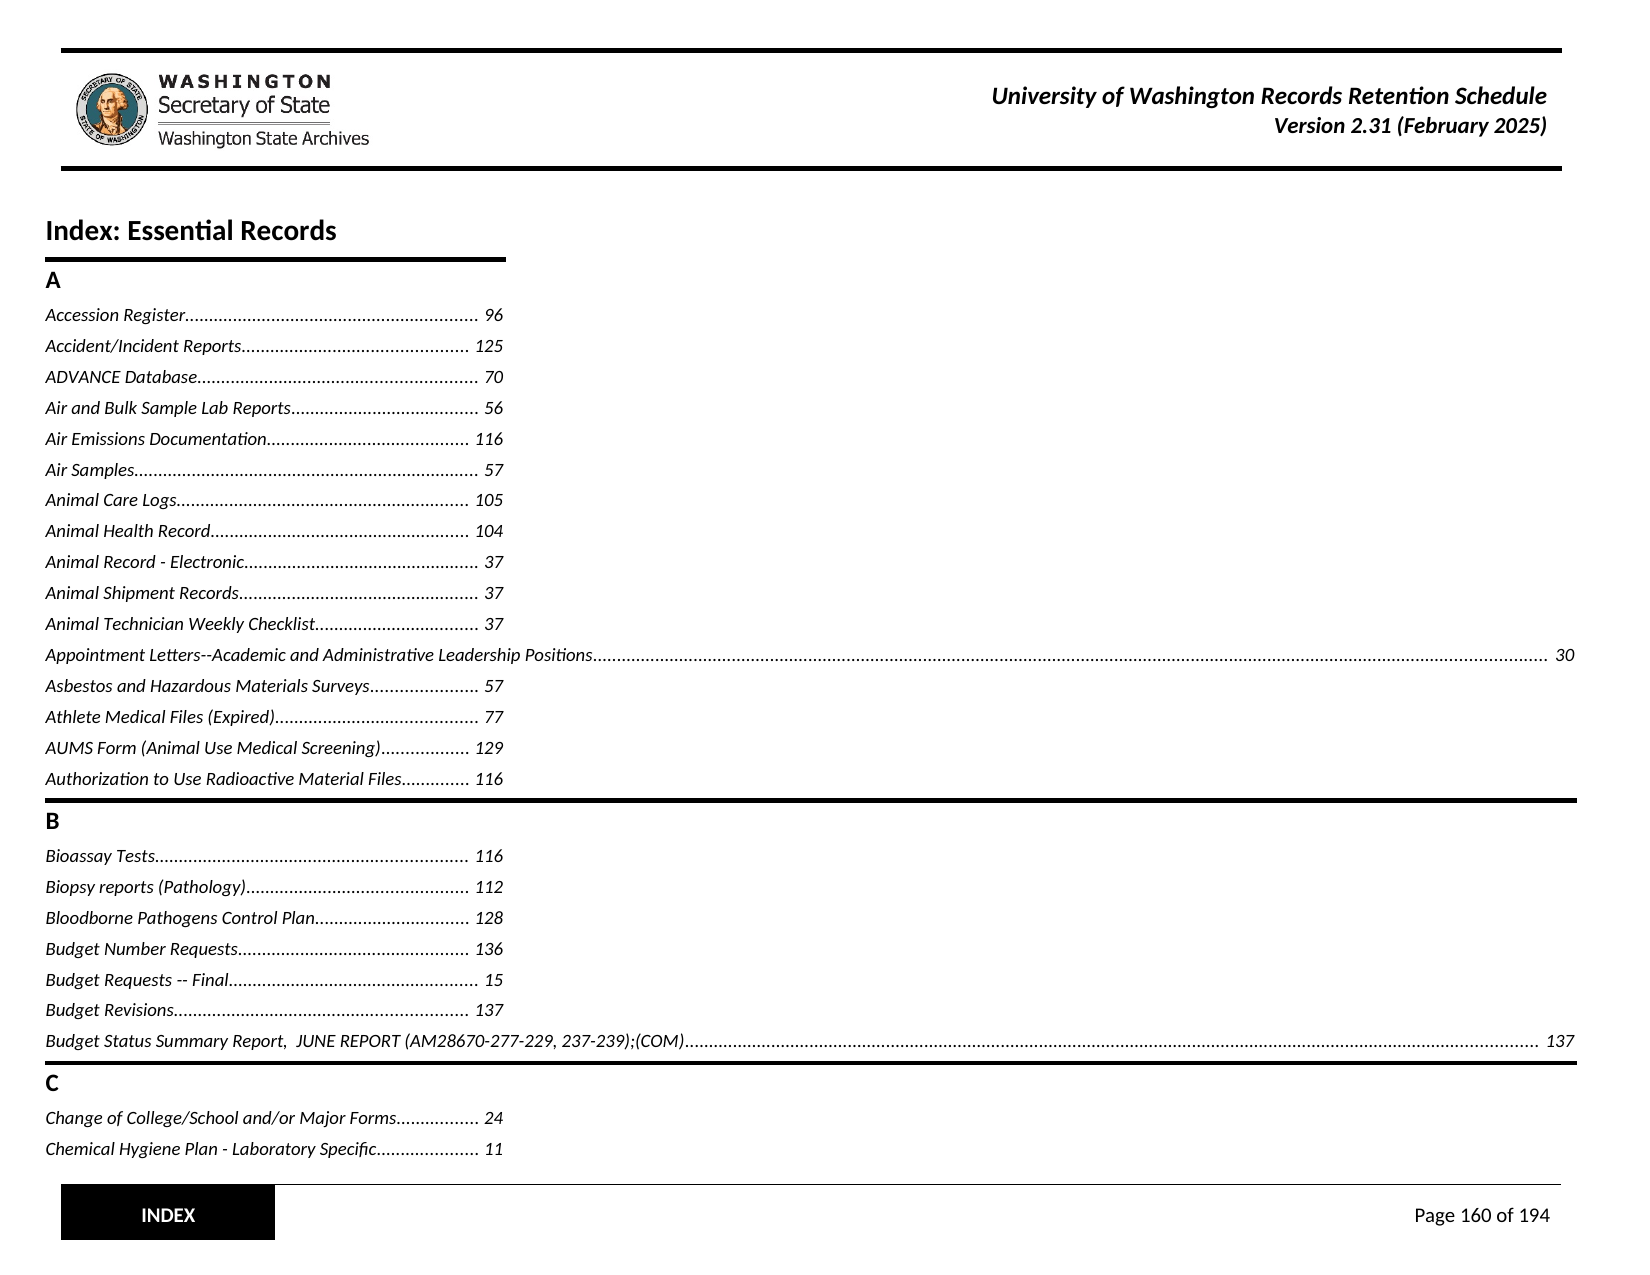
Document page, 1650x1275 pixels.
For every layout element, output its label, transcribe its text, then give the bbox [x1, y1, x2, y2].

text Bioassay Tests 116 [45, 844, 1577, 867]
text Athlete Medical Files (Expired) 77 [45, 705, 1577, 728]
text Budget Requests -- Final 15 [45, 968, 1577, 991]
text Air Samples 57 [45, 458, 1577, 481]
picture [72, 53, 389, 164]
text Animal Care Logs 105 [45, 489, 1577, 512]
text AUMS Form (Animal Use Medical Screening) 129 [45, 736, 1577, 759]
subtitle Index: Essential Records [45, 212, 506, 248]
text Chemical Hygiene Plan - Laboratory Specific 11 [45, 1137, 1577, 1160]
text Air Emissions Documentation 116 [45, 427, 1577, 450]
text Change of College/School and/or Major Forms 24 [45, 1106, 1577, 1129]
text A [45, 262, 506, 294]
text Authorization to Use Radioactive Material Files 116 [45, 767, 1577, 790]
text Bloodborne Pathogens Control Plan 128 [45, 906, 1577, 929]
text Animal Technician Weekly Checklist 37 [45, 612, 1577, 635]
text Budget Status Summary Report, JUNE REPORT (AM28670-277-229, 237-239);(COM) 137 [45, 1029, 1577, 1052]
text C [45, 1065, 1577, 1098]
text Animal Shipment Records 37 [45, 581, 1577, 604]
text Appointment Letters--Academic and Administrative Leadership Positions 30 [45, 643, 1577, 666]
text B [45, 803, 1577, 835]
text Budget Number Requests 136 [45, 937, 1577, 960]
text Accession Register 96 [45, 303, 1577, 326]
text Accident/Incident Reports 125 [45, 334, 1577, 357]
text Animal Health Record 104 [45, 519, 1577, 542]
text ADVANCE Database 70 [45, 365, 1577, 388]
text Air and Bulk Sample Lab Reports 56 [45, 396, 1577, 419]
text Asbestos and Hazardous Materials Surveys 57 [45, 674, 1577, 697]
text Budget Revisions 137 [45, 999, 1577, 1022]
text Biopsy reports (Pathology) 112 [45, 875, 1577, 898]
text Animal Record - Electronic 37 [45, 551, 1577, 573]
